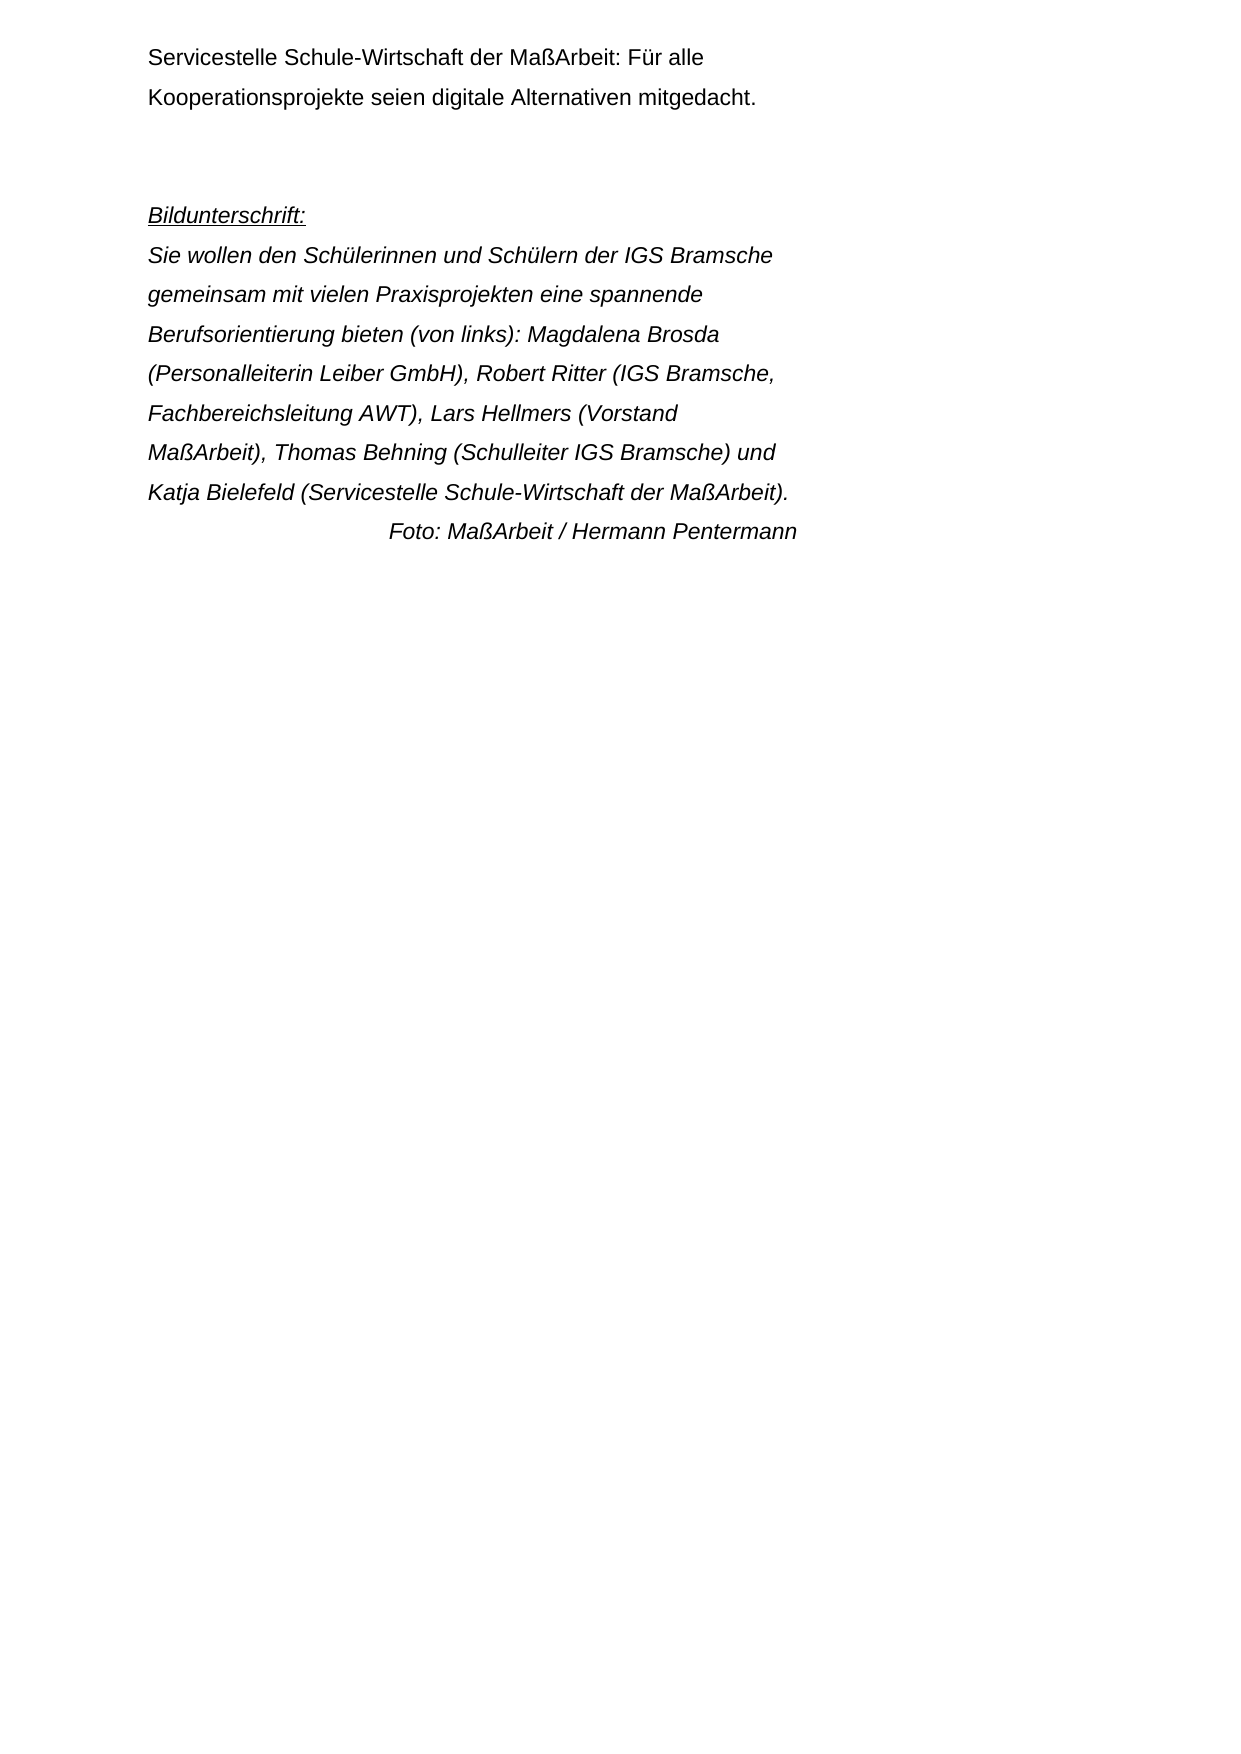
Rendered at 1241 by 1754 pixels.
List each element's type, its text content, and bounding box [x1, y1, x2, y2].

text Bildunterschrift: [148, 202, 797, 229]
text Sie wollen den Schülerinnen und Schülern der IGS Bramsche gemeinsam mit vielen Praxisprojekten eine spannende Berufsorientierung bieten (von links): Magdalena Brosda (Personalleiterin Leiber GmbH), Robert Ritter (IGS Bramsche, Fachbereichsleitung AWT), Lars Hellmers (Vorstand MaßArbeit), Thomas Behning (Schulleiter IGS Bramsche) und Katja Bielefeld (Servicestelle Schule-Wirtschaft der MaßArbeit). [148, 242, 797, 505]
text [148, 44, 797, 110]
text Foto: MaßArbeit / Hermann Pentermann [148, 518, 797, 544]
